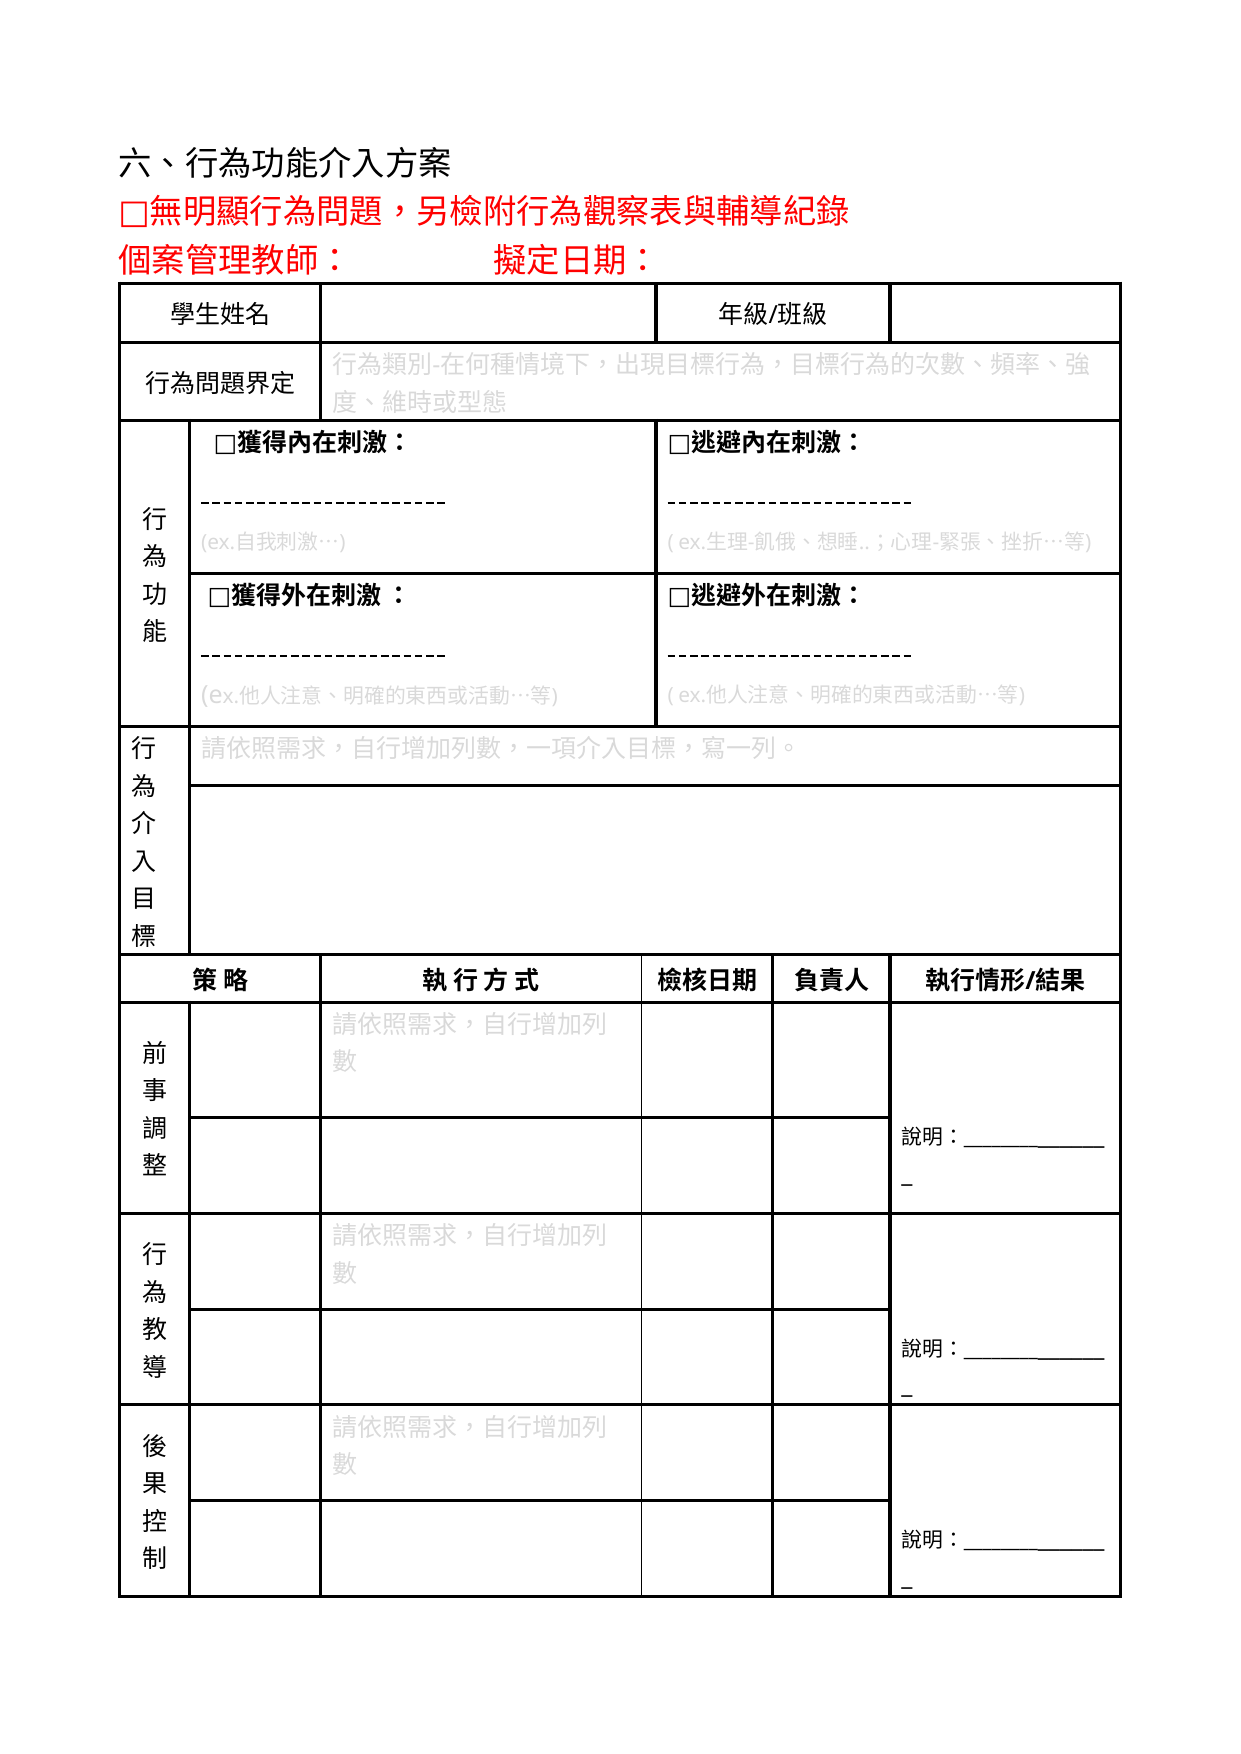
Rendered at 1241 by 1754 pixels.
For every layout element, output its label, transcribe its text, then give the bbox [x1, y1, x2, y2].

table_cell [191, 1406, 319, 1499]
table_cell 請依照需求，自行增加列數 [322, 1215, 641, 1308]
table_cell 請依照需求，自行增加列數 [322, 1406, 641, 1499]
table_cell [642, 1215, 771, 1308]
table_cell 說明：_______________ [892, 1215, 1119, 1403]
table_cell [191, 1215, 319, 1308]
table_cell 說明：_______________ [892, 1406, 1119, 1595]
table_cell 行為介入目標 [121, 728, 188, 953]
table_cell 策 略 [121, 956, 319, 1001]
table_cell □獲得外在刺激 ： (ex.他人注意、明確的東西或活動…等) [191, 575, 654, 725]
table_cell [642, 1406, 771, 1499]
table_cell [191, 787, 1119, 953]
table_cell 行 為 功 能 [121, 422, 188, 725]
table_cell [774, 1004, 888, 1116]
table_header [322, 285, 654, 341]
table_header 學生姓名 [121, 285, 319, 341]
table_cell □獲得內在刺激： (ex.自我刺激…) [191, 422, 654, 572]
table_cell 說明：_______________ [892, 1004, 1119, 1212]
table_cell 行為問題界定 [121, 344, 319, 419]
table_cell 執 行 方 式 [322, 956, 641, 1001]
table_cell [774, 1119, 888, 1212]
table_cell [191, 1004, 319, 1116]
text 個案管理教師： 擬定日期： [118, 233, 1122, 282]
table_cell [774, 1502, 888, 1595]
table_cell 負責人 [774, 956, 888, 1001]
text 六、行為功能介入方案 [118, 137, 1122, 185]
text □無明顯行為問題，另檢附行為觀察表與輔導紀錄 [118, 185, 1122, 233]
table_cell [322, 1502, 641, 1595]
table_cell 行為教導 [121, 1215, 188, 1403]
table_cell 前事調整 [121, 1004, 188, 1212]
table_cell 執行情形/結果 [892, 956, 1119, 1001]
table_cell [642, 1311, 771, 1403]
table_cell [322, 1119, 641, 1212]
table_cell [322, 1311, 641, 1403]
table_header [892, 285, 1119, 341]
table_cell 請依照需求，自行增加列數，一項介入目標，寫一列。 [191, 728, 1119, 784]
table_cell [191, 1311, 319, 1403]
table_cell 後果控制 [121, 1406, 188, 1595]
table_cell [642, 1119, 771, 1212]
table_header 年級/班級 [658, 285, 888, 341]
table_cell [191, 1119, 319, 1212]
table_cell [191, 1502, 319, 1595]
table_cell [774, 1215, 888, 1308]
table_cell □逃避外在刺激： ( ex.他人注意、明確的東西或活動…等) [658, 575, 1119, 725]
table_cell 請依照需求，自行增加列數 [322, 1004, 641, 1116]
table_cell [642, 1004, 771, 1116]
table_cell [774, 1311, 888, 1403]
table_cell 行為類別-在何種情境下，出現目標行為，目標行為的次數、頻率、強度、維時或型態 [322, 344, 1119, 419]
table_cell [642, 1502, 771, 1595]
table_cell 檢核日期 [642, 956, 771, 1001]
table_cell [774, 1406, 888, 1499]
table_cell □逃避內在刺激： ( ex.生理-飢俄、想睡..；心理-緊張、挫折…等) [658, 422, 1119, 572]
